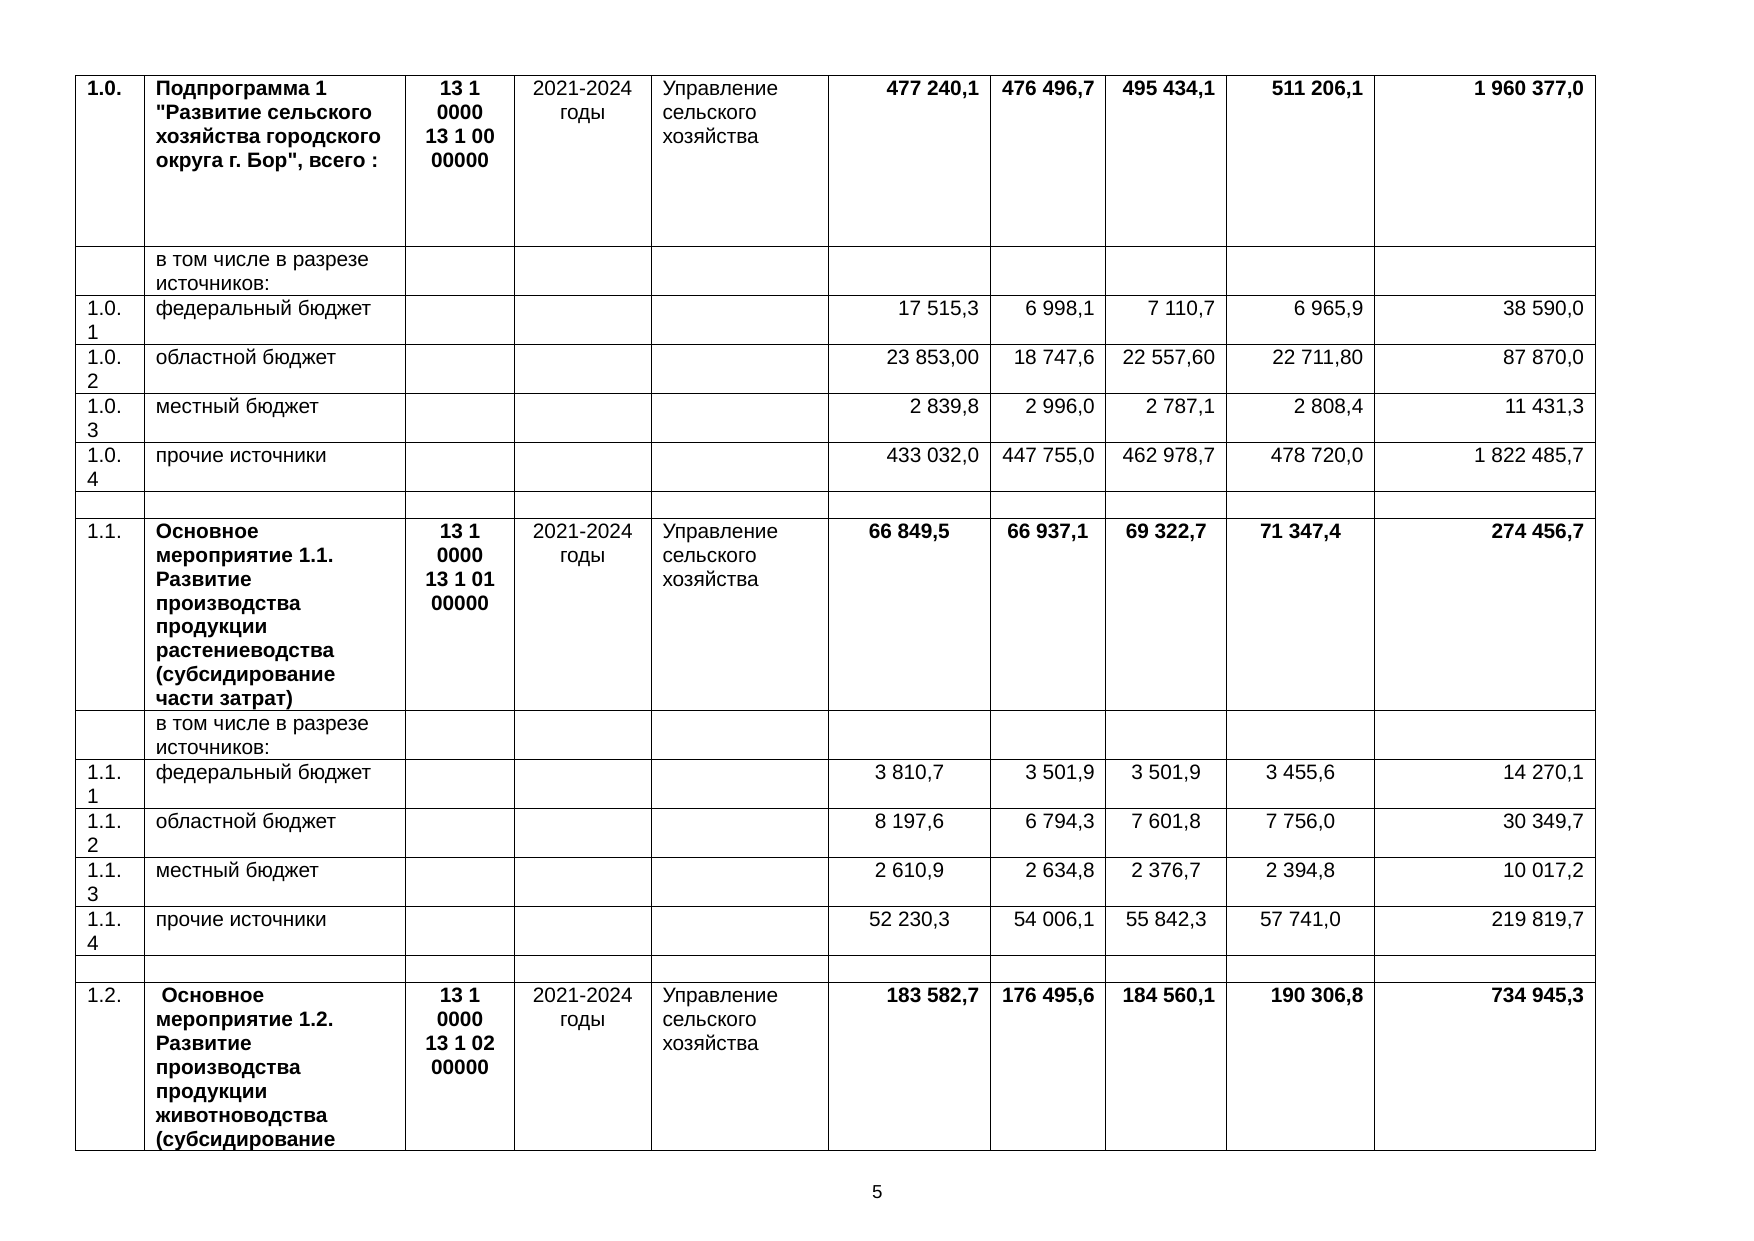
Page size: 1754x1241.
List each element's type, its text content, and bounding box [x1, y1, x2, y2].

table_cell 30 349,7 [1375, 809, 1595, 857]
table_cell [76, 492, 144, 517]
table_cell [76, 711, 144, 759]
table_cell 6 998,1 [991, 296, 1105, 344]
table_cell областной бюджет [145, 345, 405, 393]
table_cell 1.0. [76, 76, 144, 246]
table_cell 477 240,1 [829, 76, 990, 246]
table_cell [406, 858, 514, 906]
table_cell [406, 247, 514, 295]
table_cell [1227, 492, 1374, 517]
table_cell [515, 492, 651, 517]
table_cell [515, 345, 651, 393]
table_cell 3 810,7 [829, 760, 990, 808]
table_cell 2 808,4 [1227, 394, 1374, 442]
table_cell 183 582,7 [829, 983, 990, 1150]
table_cell 17 515,3 [829, 296, 990, 344]
table_cell в том числе в разрезе источников: [145, 711, 405, 759]
table_cell [829, 956, 990, 982]
table_cell Основное мероприятие 1.1. Развитие производства продукции растениеводства (субсидирование части затрат) [145, 519, 405, 710]
table_cell [652, 492, 828, 517]
table_cell 2021-2024 годы [515, 76, 651, 246]
table_cell [515, 760, 651, 808]
table_cell [406, 345, 514, 393]
table_cell 23 853,00 [829, 345, 990, 393]
table_cell 52 230,3 [829, 907, 990, 955]
table_cell 433 032,0 [829, 443, 990, 491]
table_cell [515, 296, 651, 344]
table_cell 1.1.4 [76, 907, 144, 955]
table_cell 66 937,1 [991, 519, 1105, 710]
table_cell [1375, 492, 1595, 517]
table_cell в том числе в разрезе источников: [145, 247, 405, 295]
table_cell 734 945,3 [1375, 983, 1595, 1150]
table_cell [515, 858, 651, 906]
table_cell [406, 956, 514, 982]
table_cell местный бюджет [145, 858, 405, 906]
table_cell [1227, 711, 1374, 759]
table_cell 219 819,7 [1375, 907, 1595, 955]
table_cell 6 965,9 [1227, 296, 1374, 344]
table_cell 478 720,0 [1227, 443, 1374, 491]
table_cell областной бюджет [145, 809, 405, 857]
table_cell 1.2. [76, 983, 144, 1150]
table_cell 274 456,7 [1375, 519, 1595, 710]
table_cell [652, 858, 828, 906]
table_cell 3 501,9 [991, 760, 1105, 808]
table_cell 1.0.1 [76, 296, 144, 344]
table_cell 57 741,0 [1227, 907, 1374, 955]
table_cell 2021-2024 годы [515, 983, 651, 1150]
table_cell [145, 983, 405, 1150]
table_cell 66 849,5 [829, 519, 990, 710]
table_cell 1 822 485,7 [1375, 443, 1595, 491]
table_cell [406, 983, 514, 1150]
table_cell 1 960 377,0 [1375, 76, 1595, 246]
table_cell 11 431,3 [1375, 394, 1595, 442]
table_cell [145, 956, 405, 982]
table_cell [652, 247, 828, 295]
table_cell Управление сельского хозяйства [652, 76, 828, 246]
table_cell 447 755,0 [991, 443, 1105, 491]
table_cell [652, 443, 828, 491]
table_cell 6 794,3 [991, 809, 1105, 857]
table_cell 55 842,3 [1106, 907, 1226, 955]
table_cell 71 347,4 [1227, 519, 1374, 710]
table_cell 22 711,80 [1227, 345, 1374, 393]
table_cell 54 006,1 [991, 907, 1105, 955]
table_cell федеральный бюджет [145, 296, 405, 344]
table_cell [991, 711, 1105, 759]
table_cell 184 560,1 [1106, 983, 1226, 1150]
table_cell [1375, 956, 1595, 982]
table_cell [829, 711, 990, 759]
table_cell [406, 296, 514, 344]
table_cell [1106, 247, 1226, 295]
table_cell [515, 711, 651, 759]
table_cell 2 787,1 [1106, 394, 1226, 442]
table_cell [991, 247, 1105, 295]
table_cell [829, 247, 990, 295]
table_cell 8 197,6 [829, 809, 990, 857]
table_cell 13 1 0000 13 1 01 00000 [406, 519, 514, 710]
table_cell [1106, 492, 1226, 517]
table_cell [652, 345, 828, 393]
table_cell 10 017,2 [1375, 858, 1595, 906]
table_cell [652, 760, 828, 808]
table_cell 22 557,60 [1106, 345, 1226, 393]
table_cell прочие источники [145, 443, 405, 491]
table_cell [406, 443, 514, 491]
table_cell 511 206,1 [1227, 76, 1374, 246]
table_cell [145, 492, 405, 517]
table_cell 476 496,7 [991, 76, 1105, 246]
table_cell 1.1. [76, 519, 144, 710]
table_cell федеральный бюджет [145, 760, 405, 808]
table_cell 495 434,1 [1106, 76, 1226, 246]
table_cell [76, 956, 144, 982]
table_cell 38 590,0 [1375, 296, 1595, 344]
table_cell [406, 809, 514, 857]
table_cell 13 1 0000 13 1 00 00000 [406, 76, 514, 246]
table_cell [515, 809, 651, 857]
table_cell 1.1.2 [76, 809, 144, 857]
table_cell [991, 492, 1105, 517]
table_cell [1106, 956, 1226, 982]
table_cell 69 322,7 [1106, 519, 1226, 710]
table_cell 1.0.3 [76, 394, 144, 442]
table_cell 18 747,6 [991, 345, 1105, 393]
table_cell 2021-2024 годы [515, 519, 651, 710]
table_cell 2 634,8 [991, 858, 1105, 906]
table_cell 2 610,9 [829, 858, 990, 906]
table_cell [1227, 247, 1374, 295]
table_cell [406, 492, 514, 517]
table_cell [991, 956, 1105, 982]
table_cell местный бюджет [145, 394, 405, 442]
table_cell [515, 956, 651, 982]
table_cell [1227, 956, 1374, 982]
table_cell [652, 809, 828, 857]
table_cell 87 870,0 [1375, 345, 1595, 393]
table_cell [829, 492, 990, 517]
table_cell 2 996,0 [991, 394, 1105, 442]
table_cell 2 394,8 [1227, 858, 1374, 906]
table_cell [515, 394, 651, 442]
table_cell 7 756,0 [1227, 809, 1374, 857]
table_cell [515, 247, 651, 295]
table_cell [652, 956, 828, 982]
table_cell Управление сельского хозяйства [652, 519, 828, 710]
table_cell 462 978,7 [1106, 443, 1226, 491]
table_cell 2 839,8 [829, 394, 990, 442]
table_cell 7 110,7 [1106, 296, 1226, 344]
table_cell 176 495,6 [991, 983, 1105, 1150]
table_cell [1106, 711, 1226, 759]
table_cell [652, 394, 828, 442]
table_cell [406, 394, 514, 442]
table_cell Подпрограмма 1 "Развитие сельского хозяйства городского округа г. Бор", всего : [145, 76, 405, 246]
table_cell 190 306,8 [1227, 983, 1374, 1150]
table_cell 1.0.2 [76, 345, 144, 393]
table_cell [1375, 711, 1595, 759]
table_cell [652, 711, 828, 759]
table_cell 3 455,6 [1227, 760, 1374, 808]
table_cell [652, 296, 828, 344]
table_cell 1.1.1 [76, 760, 144, 808]
table_cell [652, 907, 828, 955]
table_cell 3 501,9 [1106, 760, 1226, 808]
table_cell 2 376,7 [1106, 858, 1226, 906]
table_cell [652, 983, 828, 1150]
table_cell 14 270,1 [1375, 760, 1595, 808]
table_cell [515, 443, 651, 491]
table_cell [76, 247, 144, 295]
table_cell прочие источники [145, 907, 405, 955]
table_cell 1.0.4 [76, 443, 144, 491]
table_cell 1.1.3 [76, 858, 144, 906]
table_cell [1375, 247, 1595, 295]
table_cell 7 601,8 [1106, 809, 1226, 857]
table_cell [406, 711, 514, 759]
table_cell [406, 760, 514, 808]
table_cell [406, 907, 514, 955]
table_cell [515, 907, 651, 955]
